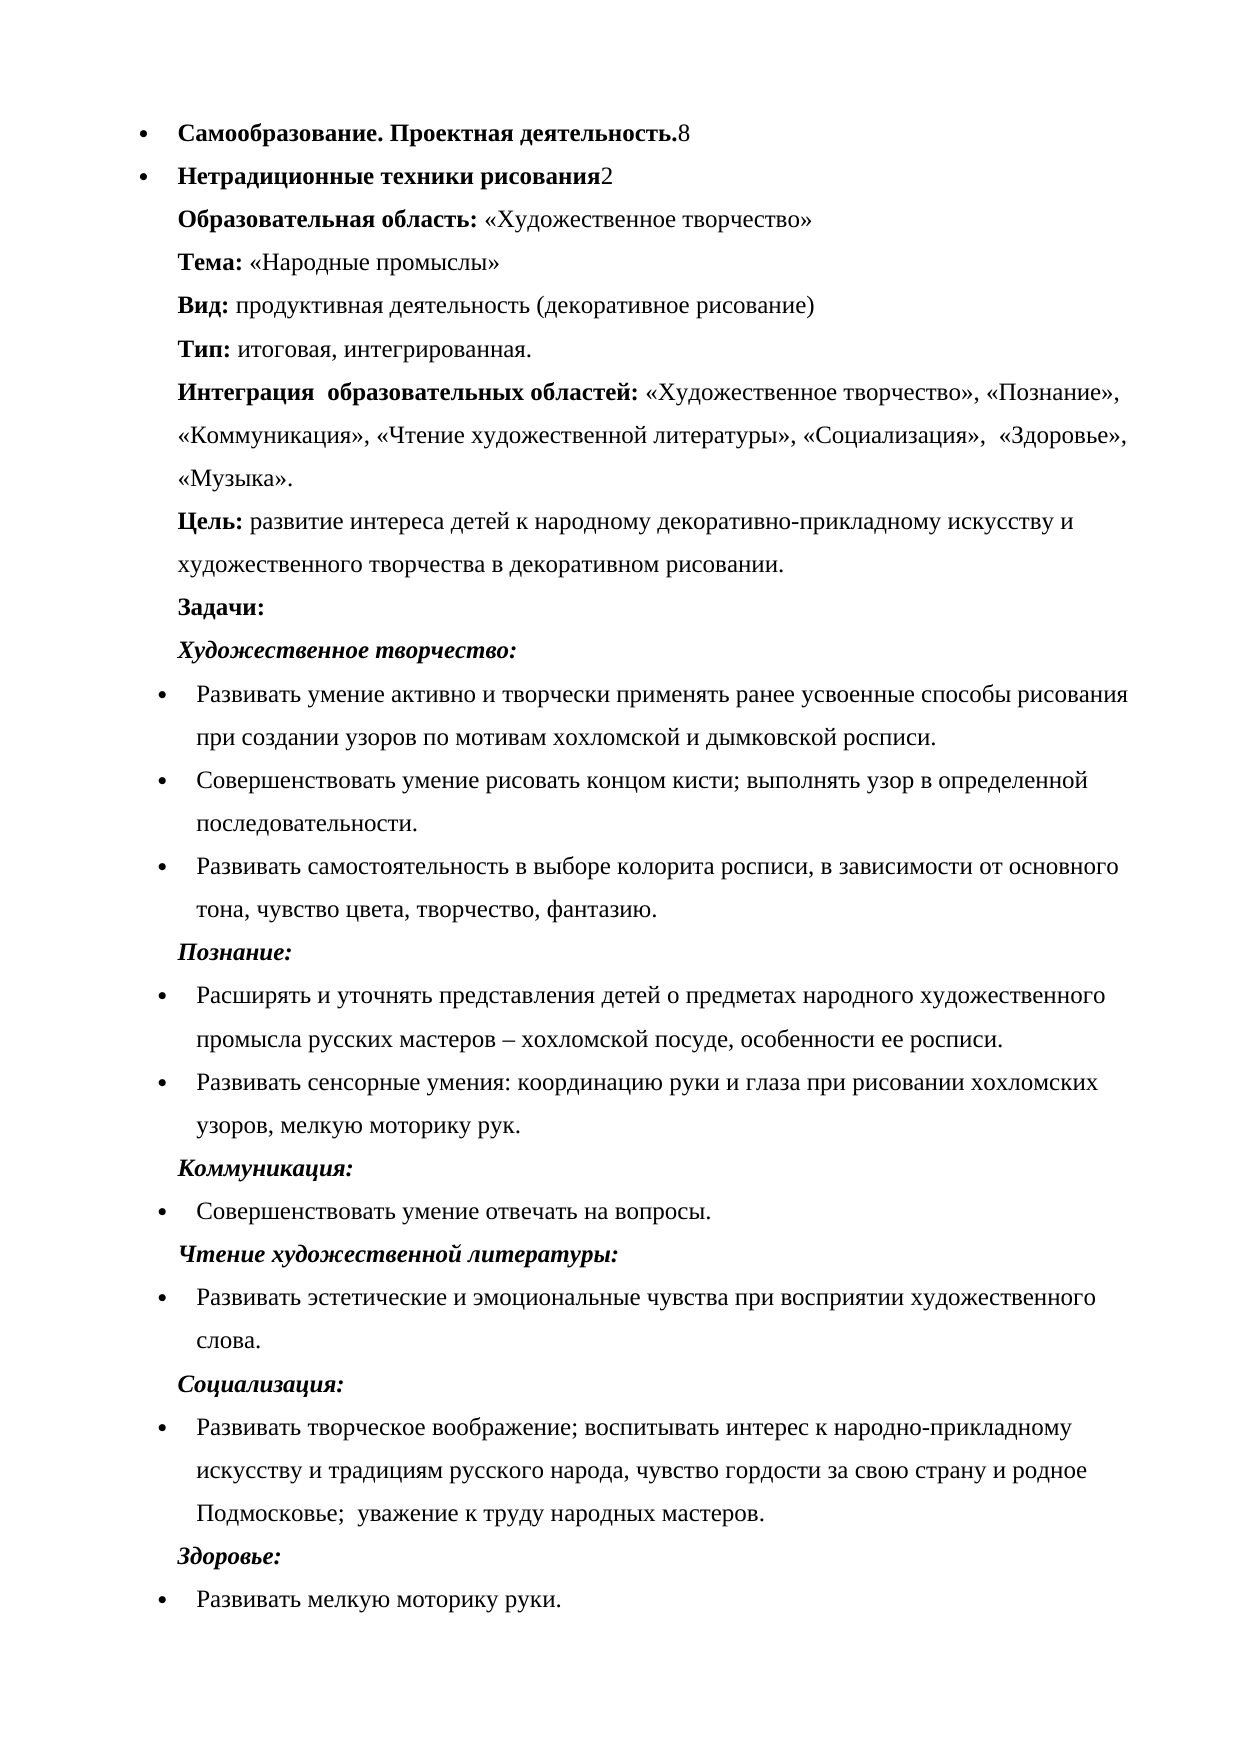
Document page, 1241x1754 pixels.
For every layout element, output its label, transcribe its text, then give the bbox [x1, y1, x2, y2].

list Совершенствовать умение отвечать на вопросы. [158, 1196, 1152, 1225]
list Развивать творческое воображение; воспитывать интерес к народно-прикладному искусству и традициям русского народа, чувство гордости за свою страну и родное Подмосковье; уважение к труду народных мастеров. [158, 1412, 1152, 1527]
list Развивать эстетические и эмоциональные чувства при восприятии художественного слова. [158, 1282, 1152, 1354]
list Нетрадиционные техники рисования2 [140, 161, 1152, 190]
text Чтение художественной литературы: [177, 1239, 1152, 1268]
text Познание: [177, 937, 1152, 966]
text Социализация: [177, 1369, 1152, 1397]
text Образовательная область: «Художественное творчество» [177, 204, 1152, 233]
list Расширять и уточнять представления детей о предметах народного художественного промысла русских мастеров – хохломской посуде, особенности ее росписи. [158, 981, 1152, 1052]
list Развивать умение активно и творчески применять ранее усвоенные способы рисования при создании узоров по мотивам хохломской и дымковской росписи. [158, 679, 1152, 751]
list Развивать самостоятельность в выборе колорита росписи, в зависимости от основного тона, чувство цвета, творчество, фантазию. [158, 851, 1152, 923]
list Развивать сенсорные умения: координацию руки и глаза при рисовании хохломских узоров, мелкую моторику рук. [158, 1067, 1152, 1139]
text Интеграция образовательных областей: «Художественное творчество», «Познание», «Коммуникация», «Чтение художественной литературы», «Социализация», «Здоровье», «Музыка». [177, 377, 1152, 492]
text Задачи: [177, 592, 1152, 621]
text Здоровье: [177, 1541, 1152, 1570]
text Художественное творчество: [177, 636, 1152, 664]
list Самообразование. Проектная деятельность.8 [140, 118, 1152, 147]
list Развивать мелкую моторику руки. [158, 1584, 1152, 1613]
list Совершенствовать умение рисовать концом кисти; выполнять узор в определенной последовательности. [158, 765, 1152, 837]
text Тип: итоговая, интегрированная. [177, 334, 1152, 362]
text Тема: «Народные промыслы» [177, 247, 1152, 276]
text Коммуникация: [177, 1153, 1152, 1182]
text Вид: продуктивная деятельность (декоративное рисование) [177, 291, 1152, 319]
text Цель: развитие интереса детей к народному декоративно-прикладному искусству и художественного творчества в декоративном рисовании. [177, 506, 1152, 578]
